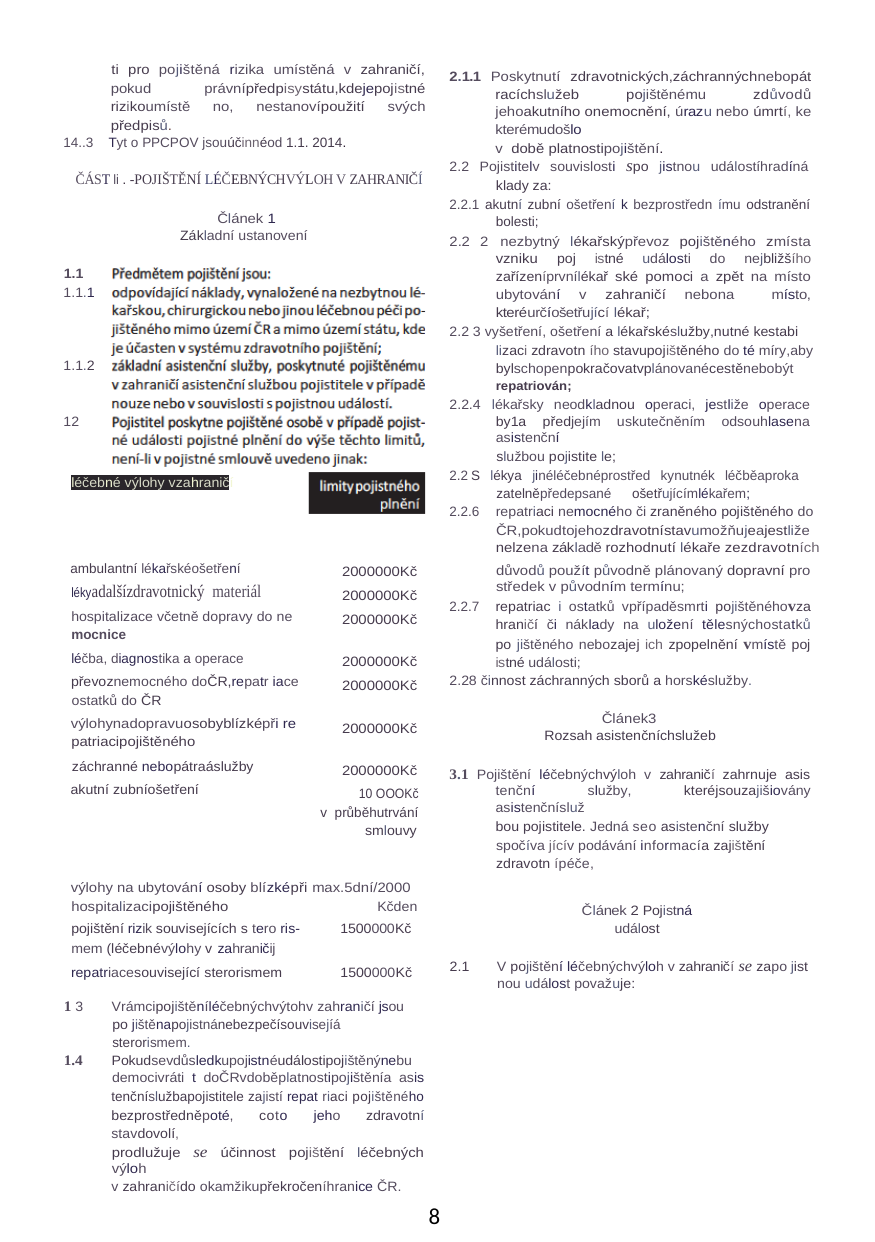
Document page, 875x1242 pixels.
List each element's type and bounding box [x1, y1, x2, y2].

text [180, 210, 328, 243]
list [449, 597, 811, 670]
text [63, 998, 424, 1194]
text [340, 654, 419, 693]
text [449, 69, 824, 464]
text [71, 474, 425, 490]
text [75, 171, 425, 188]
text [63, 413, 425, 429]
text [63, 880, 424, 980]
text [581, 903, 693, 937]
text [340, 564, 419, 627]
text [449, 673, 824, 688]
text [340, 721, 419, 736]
picture [110, 266, 426, 515]
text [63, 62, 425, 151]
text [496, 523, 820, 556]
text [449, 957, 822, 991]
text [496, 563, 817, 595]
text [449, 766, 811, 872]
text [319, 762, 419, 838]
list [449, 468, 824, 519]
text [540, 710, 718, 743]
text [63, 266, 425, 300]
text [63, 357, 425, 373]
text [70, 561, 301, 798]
